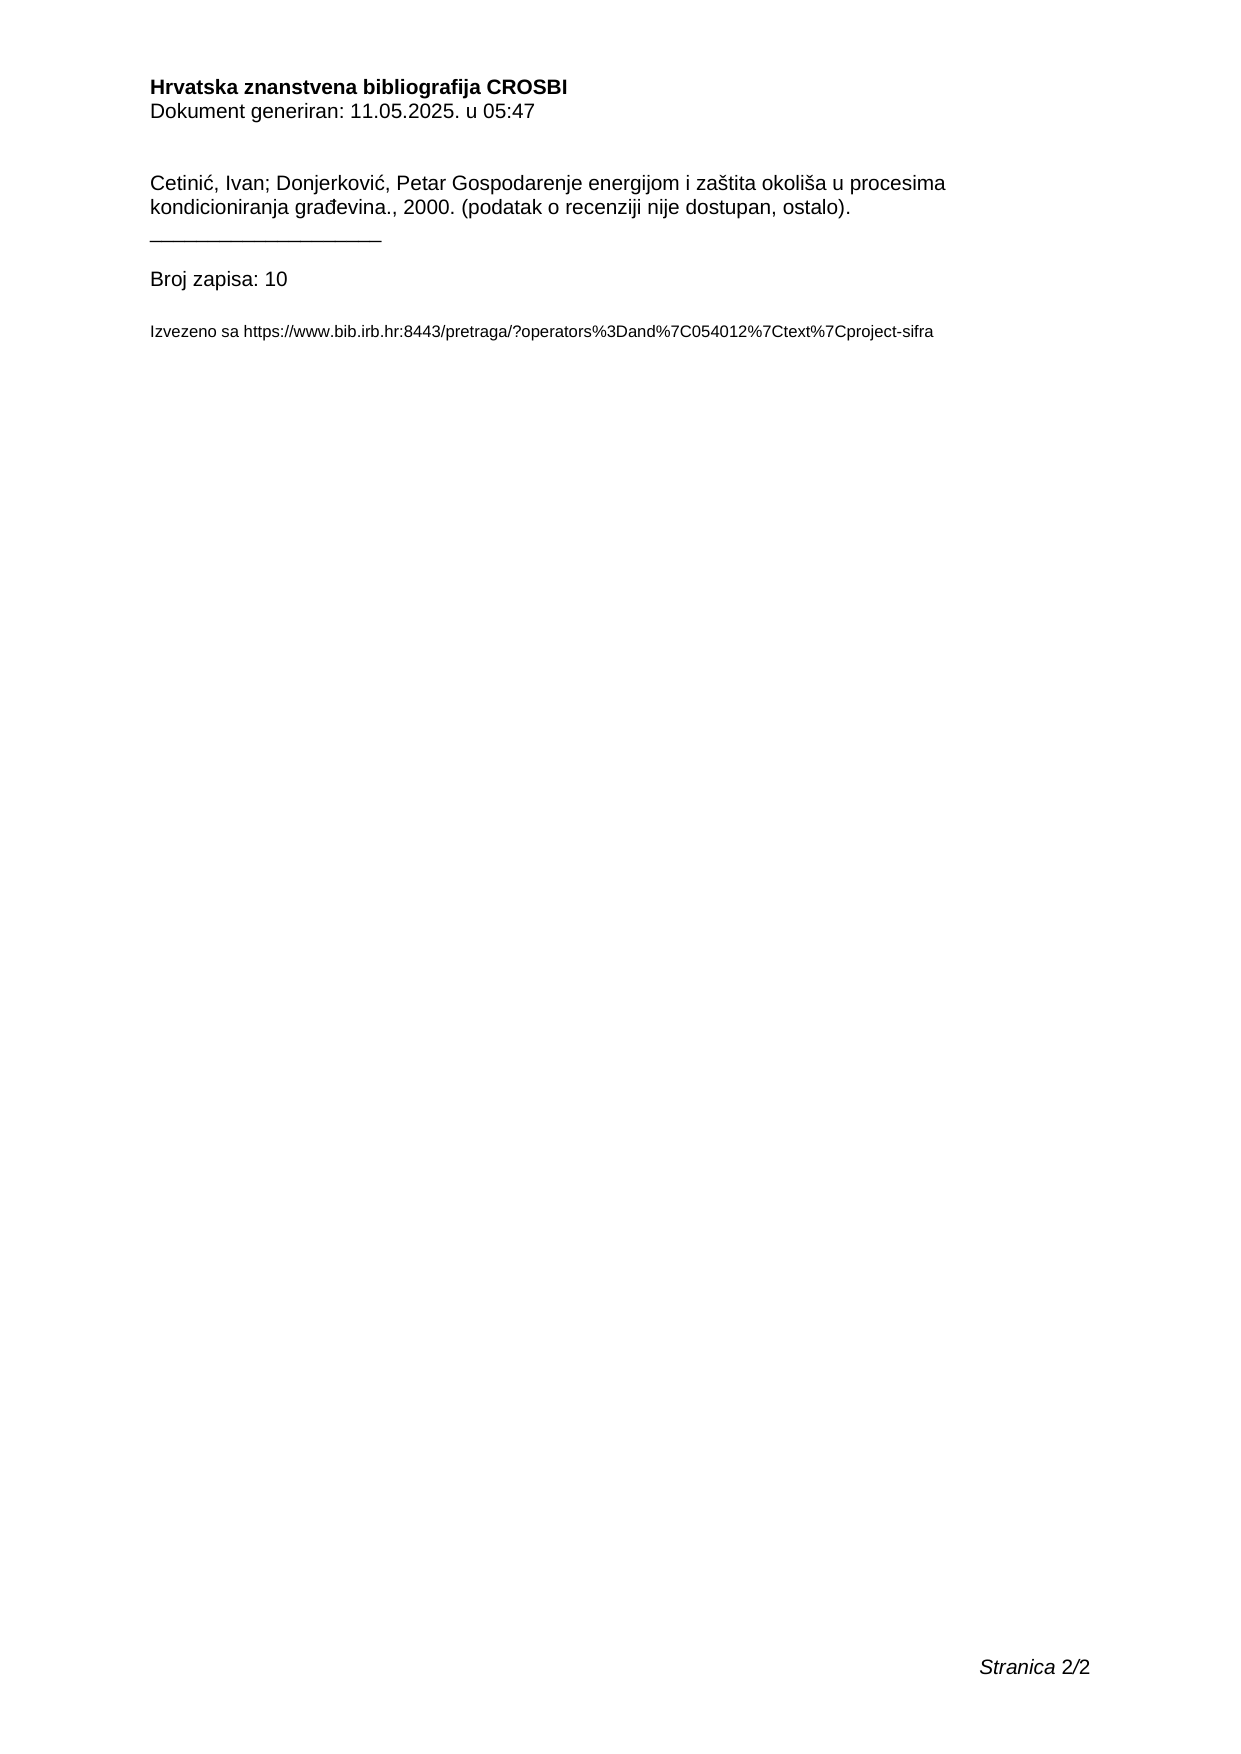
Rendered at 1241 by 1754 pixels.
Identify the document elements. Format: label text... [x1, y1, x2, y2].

text Cetinić, Ivan; Donjerković, Petar [150, 171, 1090, 219]
text Broj zapisa: 10 [150, 267, 1090, 291]
text Izvezeno sa https://www.bib.irb.hr:8443/pretraga/?operators%3Dand%7C054012%7Ctext%7Cproject-sifra [150, 322, 1090, 341]
text ____________________ [150, 219, 1090, 243]
